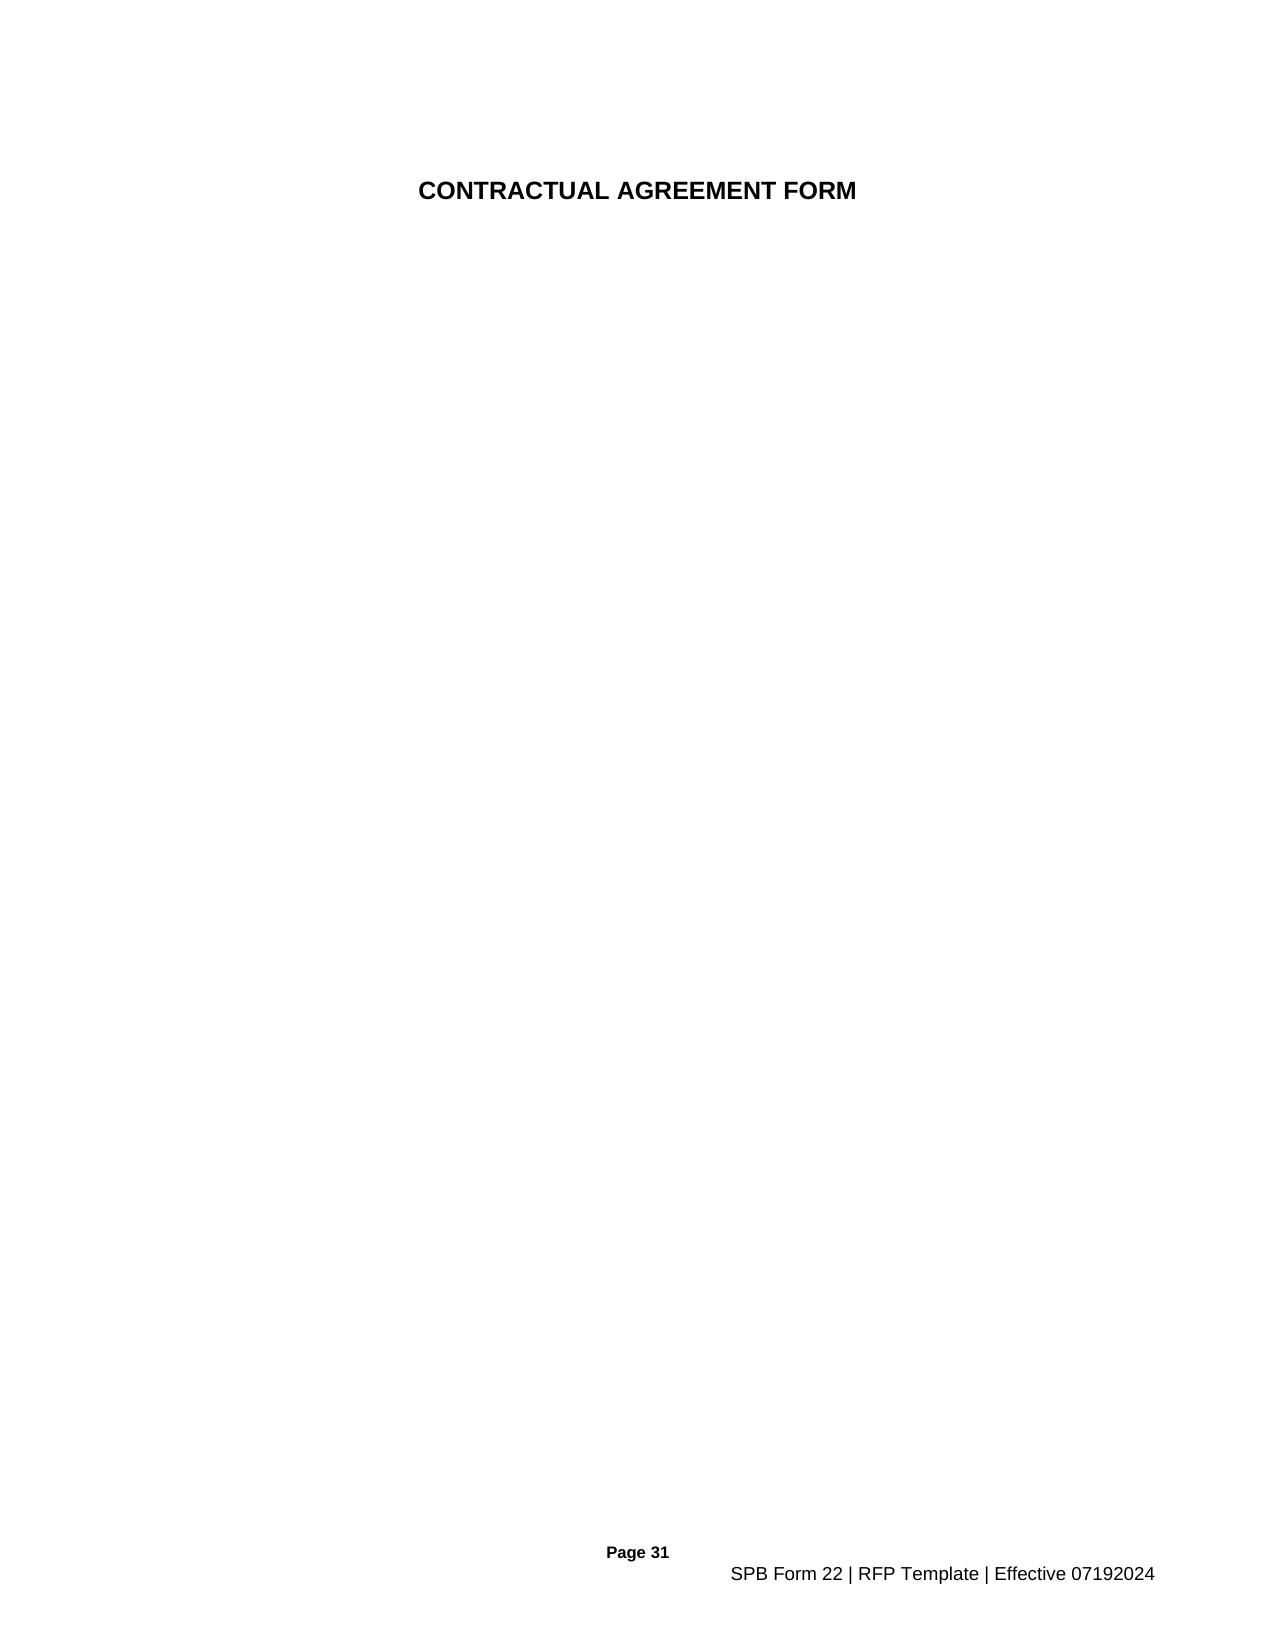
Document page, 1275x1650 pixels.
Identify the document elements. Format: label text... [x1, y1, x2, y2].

subtitle CONTRACTUAL AGREEMENT FORM [120, 176, 1155, 205]
